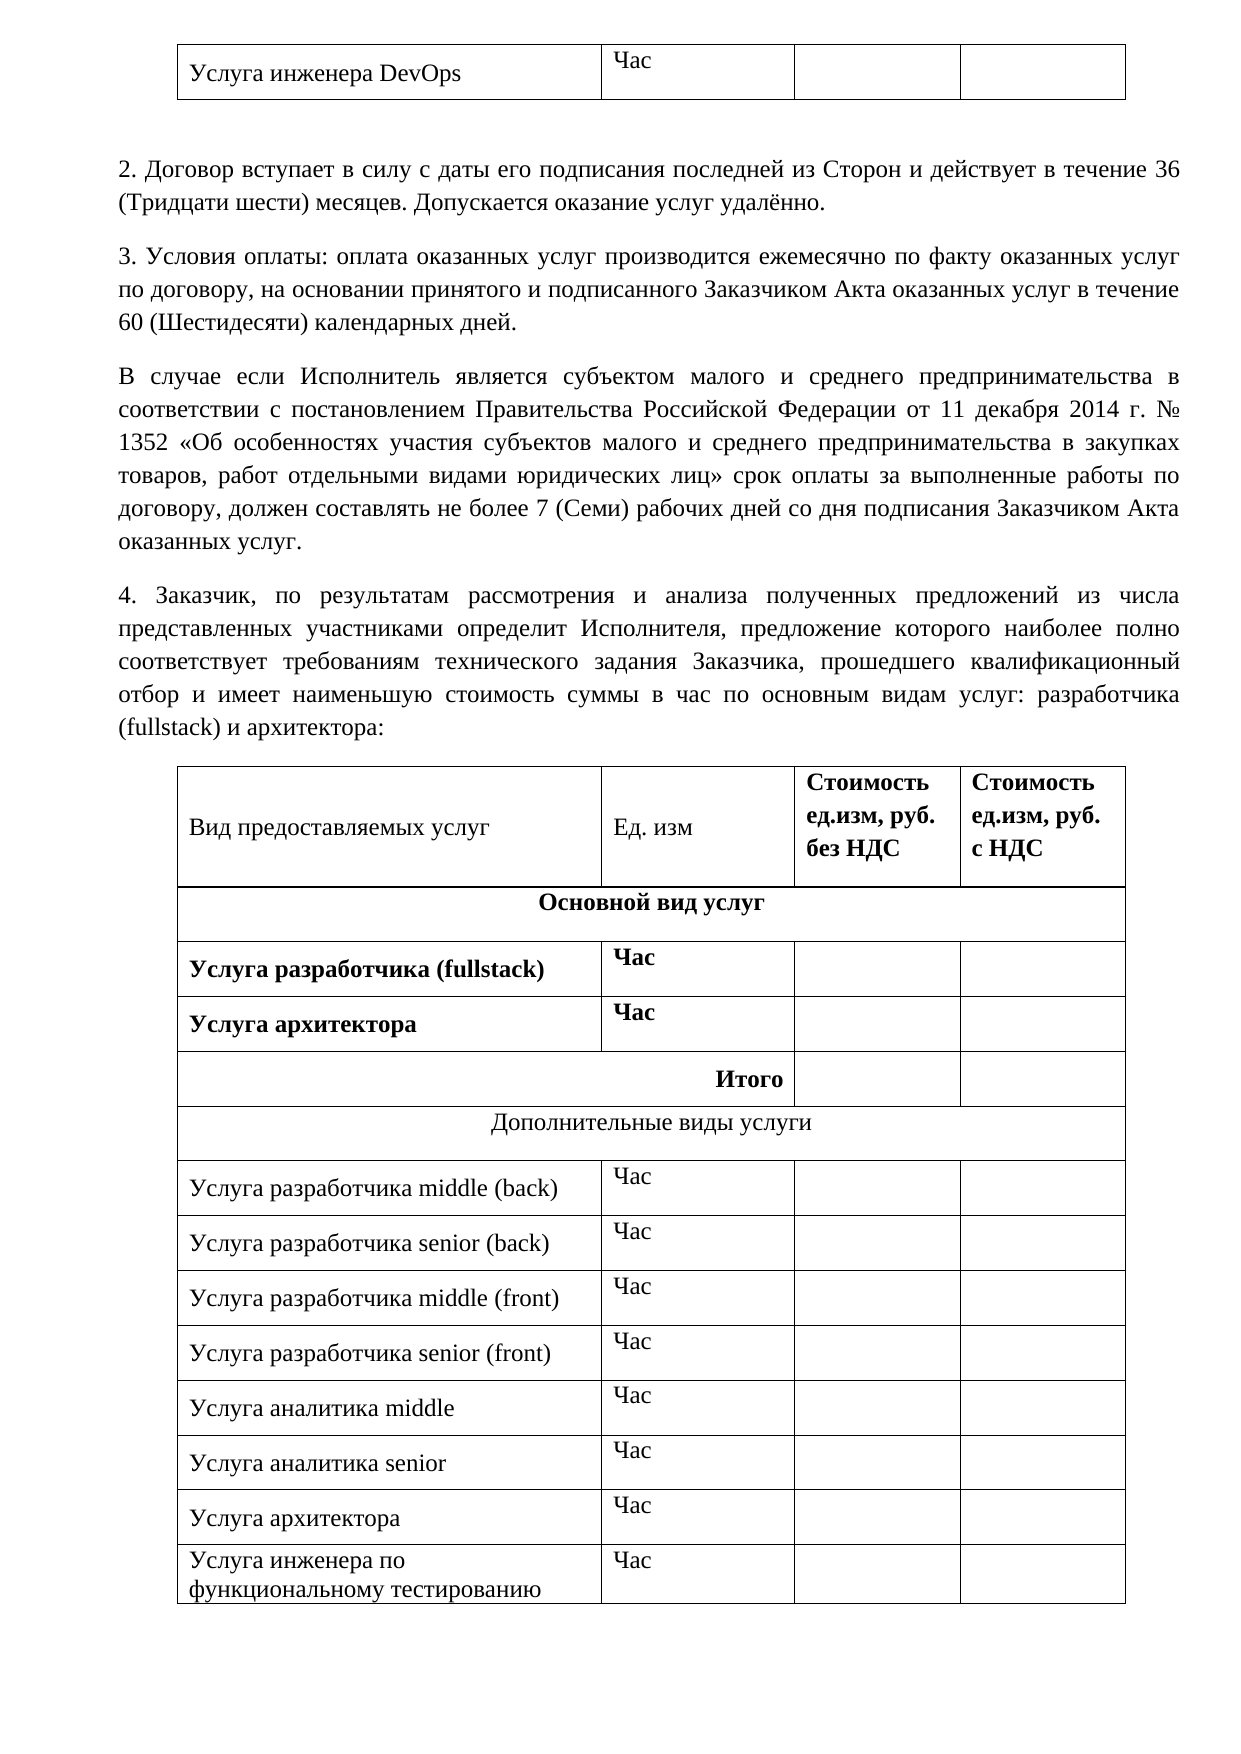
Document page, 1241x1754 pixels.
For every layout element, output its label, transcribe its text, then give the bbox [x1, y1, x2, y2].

table_cell Час [602, 1326, 794, 1379]
table_cell Час [602, 45, 794, 99]
table_cell [961, 1490, 1125, 1544]
table_cell [795, 1490, 960, 1544]
table_cell Час [602, 1271, 794, 1325]
table_cell Час [602, 942, 794, 996]
table_cell [795, 1381, 960, 1434]
table_cell [961, 1216, 1125, 1270]
text В случае если Исполнитель является субъектом малого и среднего предпринимательства в соответствии с постановлением Правительства Российской Федерации от 11 декабря 2014 г. № 1352 «Об особенностях участия субъектов малого и среднего предпринимательства в закупках товаров, работ отдельными видами юридических лиц» срок оплаты за выполненные работы по договору, должен составлять не более 7 (Семи) рабочих дней со дня подписания Заказчиком Акта оказанных услуг. [118, 361, 1181, 555]
table_cell [961, 1271, 1125, 1325]
table_cell Услуга разработчика (fullstack) [178, 942, 601, 996]
table_cell Услуга разработчика middle (back) [178, 1161, 601, 1215]
table_header Вид предоставляемых услуг [178, 767, 601, 886]
table_cell Основной вид услуг [178, 888, 1125, 941]
table_cell Услуга аналитика senior [178, 1436, 601, 1489]
table_cell Услуга архитектора [178, 1490, 601, 1544]
table_cell [961, 942, 1125, 996]
table_cell [795, 1216, 960, 1270]
table_cell [795, 1052, 960, 1106]
table_cell [795, 1161, 960, 1215]
text 3. Условия оплаты: оплата оказанных услуг производится ежемесячно по факту оказанных услуг по договору, на основании принятого и подписанного Заказчиком Акта оказанных услуг в течение 60 (Шестидесяти) календарных дней. [118, 241, 1181, 336]
table_cell Услуга аналитика middle [178, 1381, 601, 1434]
table_cell [795, 942, 960, 996]
table_cell [795, 1545, 960, 1603]
table_header Стоимость ед.изм, руб. с НДС [961, 767, 1125, 886]
table_cell [795, 45, 960, 99]
table_cell Итого [178, 1052, 794, 1106]
table_cell Час [602, 1490, 794, 1544]
table_cell Час [602, 1381, 794, 1434]
table_header Стоимость ед.изм, руб. без НДС [795, 767, 960, 886]
table_cell Дополнительные виды услуги [178, 1107, 1125, 1160]
table_cell [961, 997, 1125, 1051]
table_cell [795, 1436, 960, 1489]
table_cell Час [602, 1161, 794, 1215]
table_cell Услуга инженера по функциональному тестированию [178, 1545, 601, 1603]
table_cell [961, 1161, 1125, 1215]
table_cell [961, 1381, 1125, 1434]
table_cell [961, 45, 1125, 99]
table_cell [795, 1271, 960, 1325]
table_cell [795, 1326, 960, 1379]
table_cell [961, 1545, 1125, 1603]
text 2. Договор вступает в силу с даты его подписания последней из Сторон и действует в течение 36 (Тридцати шести) месяцев. Допускается оказание услуг удалённо. [118, 154, 1181, 216]
table_cell Услуга разработчика senior (back) [178, 1216, 601, 1270]
table_cell [961, 1436, 1125, 1489]
table_cell Час [602, 997, 794, 1051]
table_cell Час [602, 1436, 794, 1489]
table_cell [961, 1052, 1125, 1106]
table_cell [961, 1326, 1125, 1379]
table_cell Услуга архитектора [178, 997, 601, 1051]
table_cell Услуга инженера DevOps [178, 45, 601, 99]
table_cell Час [602, 1216, 794, 1270]
table_cell [795, 997, 960, 1051]
table_cell Час [602, 1545, 794, 1603]
table_cell Услуга разработчика middle (front) [178, 1271, 601, 1325]
table_cell Услуга разработчика senior (front) [178, 1326, 601, 1379]
table_header Ед. изм [602, 767, 794, 886]
text 4. Заказчик, по результатам рассмотрения и анализа полученных предложений из числа представленных участниками определит Исполнителя, предложение которого наиболее полно соответствует требованиям технического задания Заказчика, прошедшего квалификационный отбор и имеет наименьшую стоимость суммы в час по основным видам услуг: разработчика (fullstack) и архитектора: [118, 580, 1181, 741]
